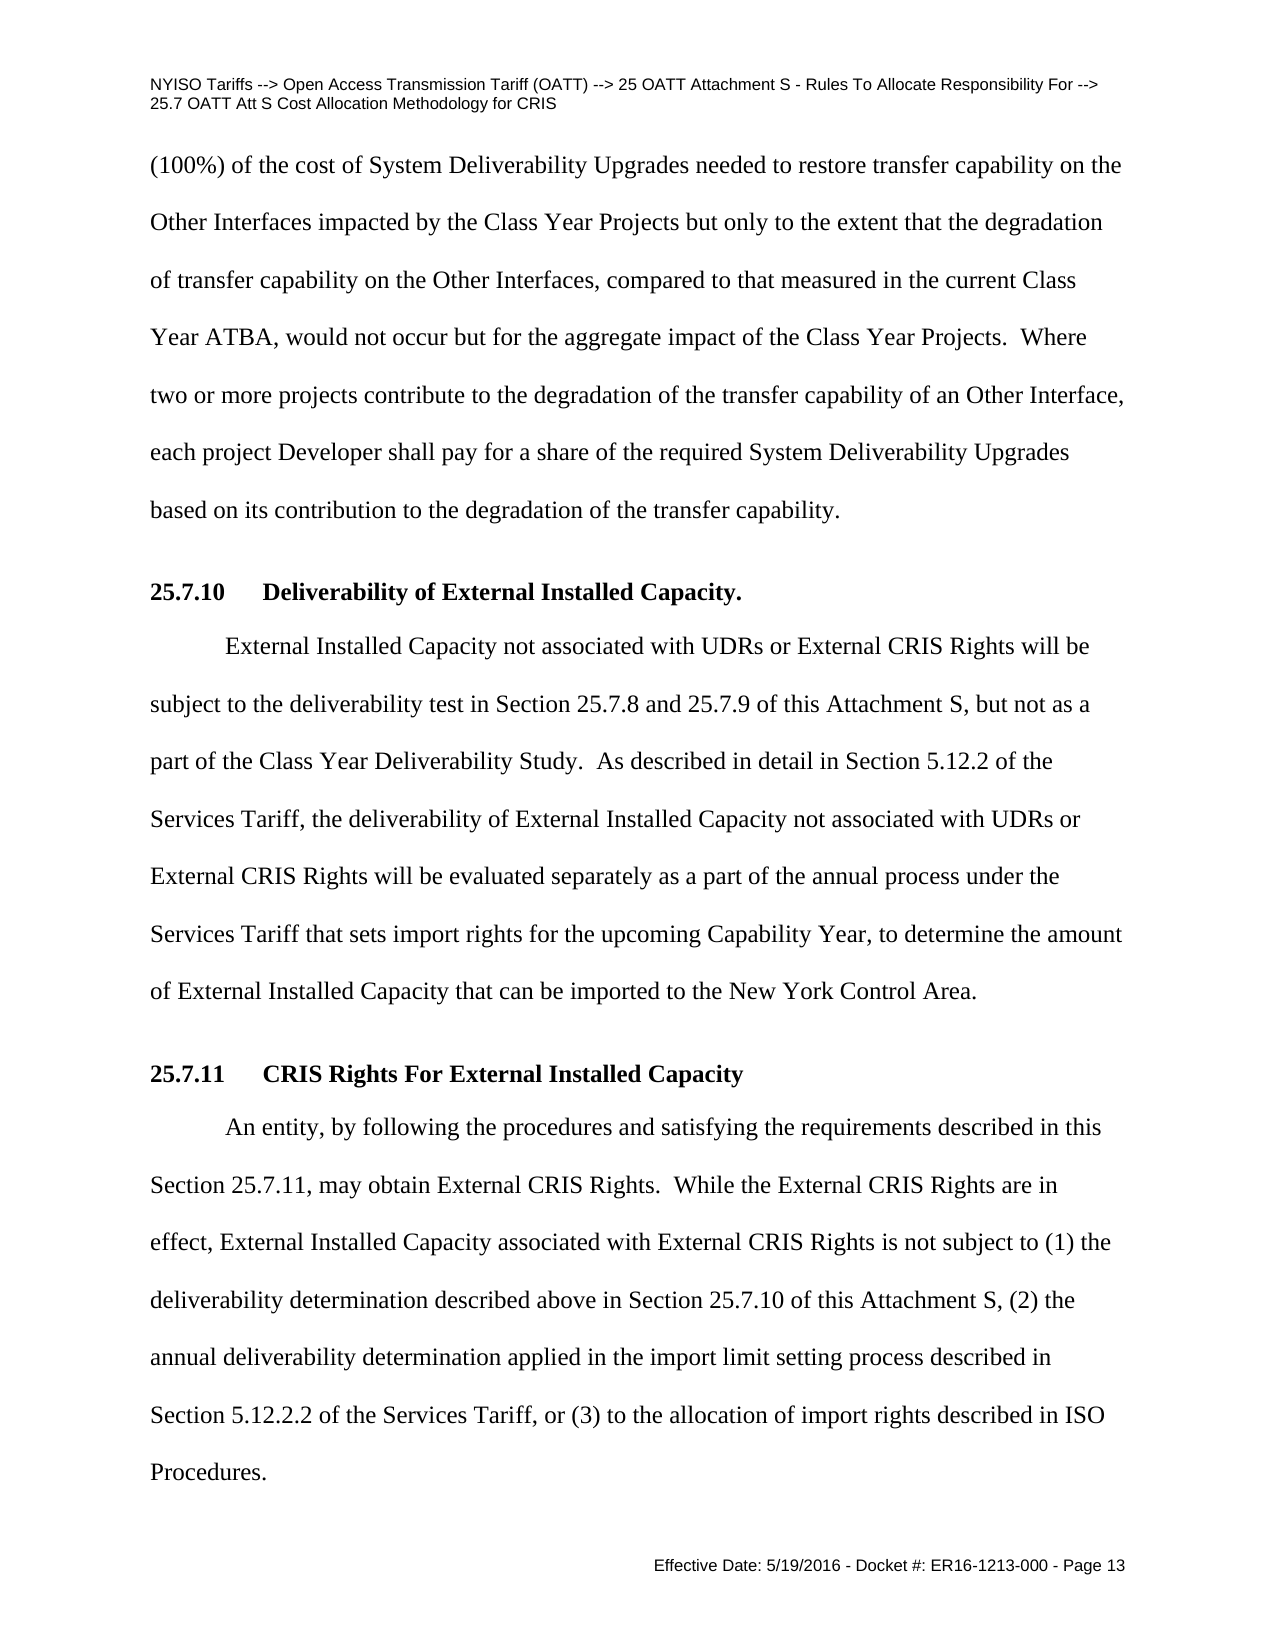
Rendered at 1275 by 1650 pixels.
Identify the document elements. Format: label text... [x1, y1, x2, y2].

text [150, 150, 1125, 524]
text External Installed Capacity not associated with UDRs or External CRIS Rights will be subject to the deliverability test in Section 25.7.8 and 25.7.9 of this Attachment S, but not as a part of the Class Year Deliverability Study. As described in detail in Section 5.12.2 of the Services Tariff, the deliverability of External Installed Capacity not associated with UDRs or External CRIS Rights will be evaluated separately as a part of the annual process under the Services Tariff that sets import rights for the upcoming Capability Year, to determine the amount of External Installed Capacity that can be imported to the New York Control Area. [150, 631, 1125, 1005]
subtitle 25.7.11 CRIS Rights For External Installed Capacity [150, 1059, 1059, 1087]
text An entity, by following the procedures and satisfying the requirements described in this Section 25.7.11, may obtain External CRIS Rights. While the External CRIS Rights are in effect, External Installed Capacity associated with External CRIS Rights is not subject to (1) the deliverability determination described above in Section 25.7.10 of this Attachment S, (2) the annual deliverability determination applied in the import limit setting process described in Section 5.12.2.2 of the Services Tariff, or (3) to the allocation of import rights described in ISO Procedures. [150, 1112, 1125, 1486]
subtitle 25.7.10 Deliverability of External Installed Capacity. [150, 577, 1059, 606]
